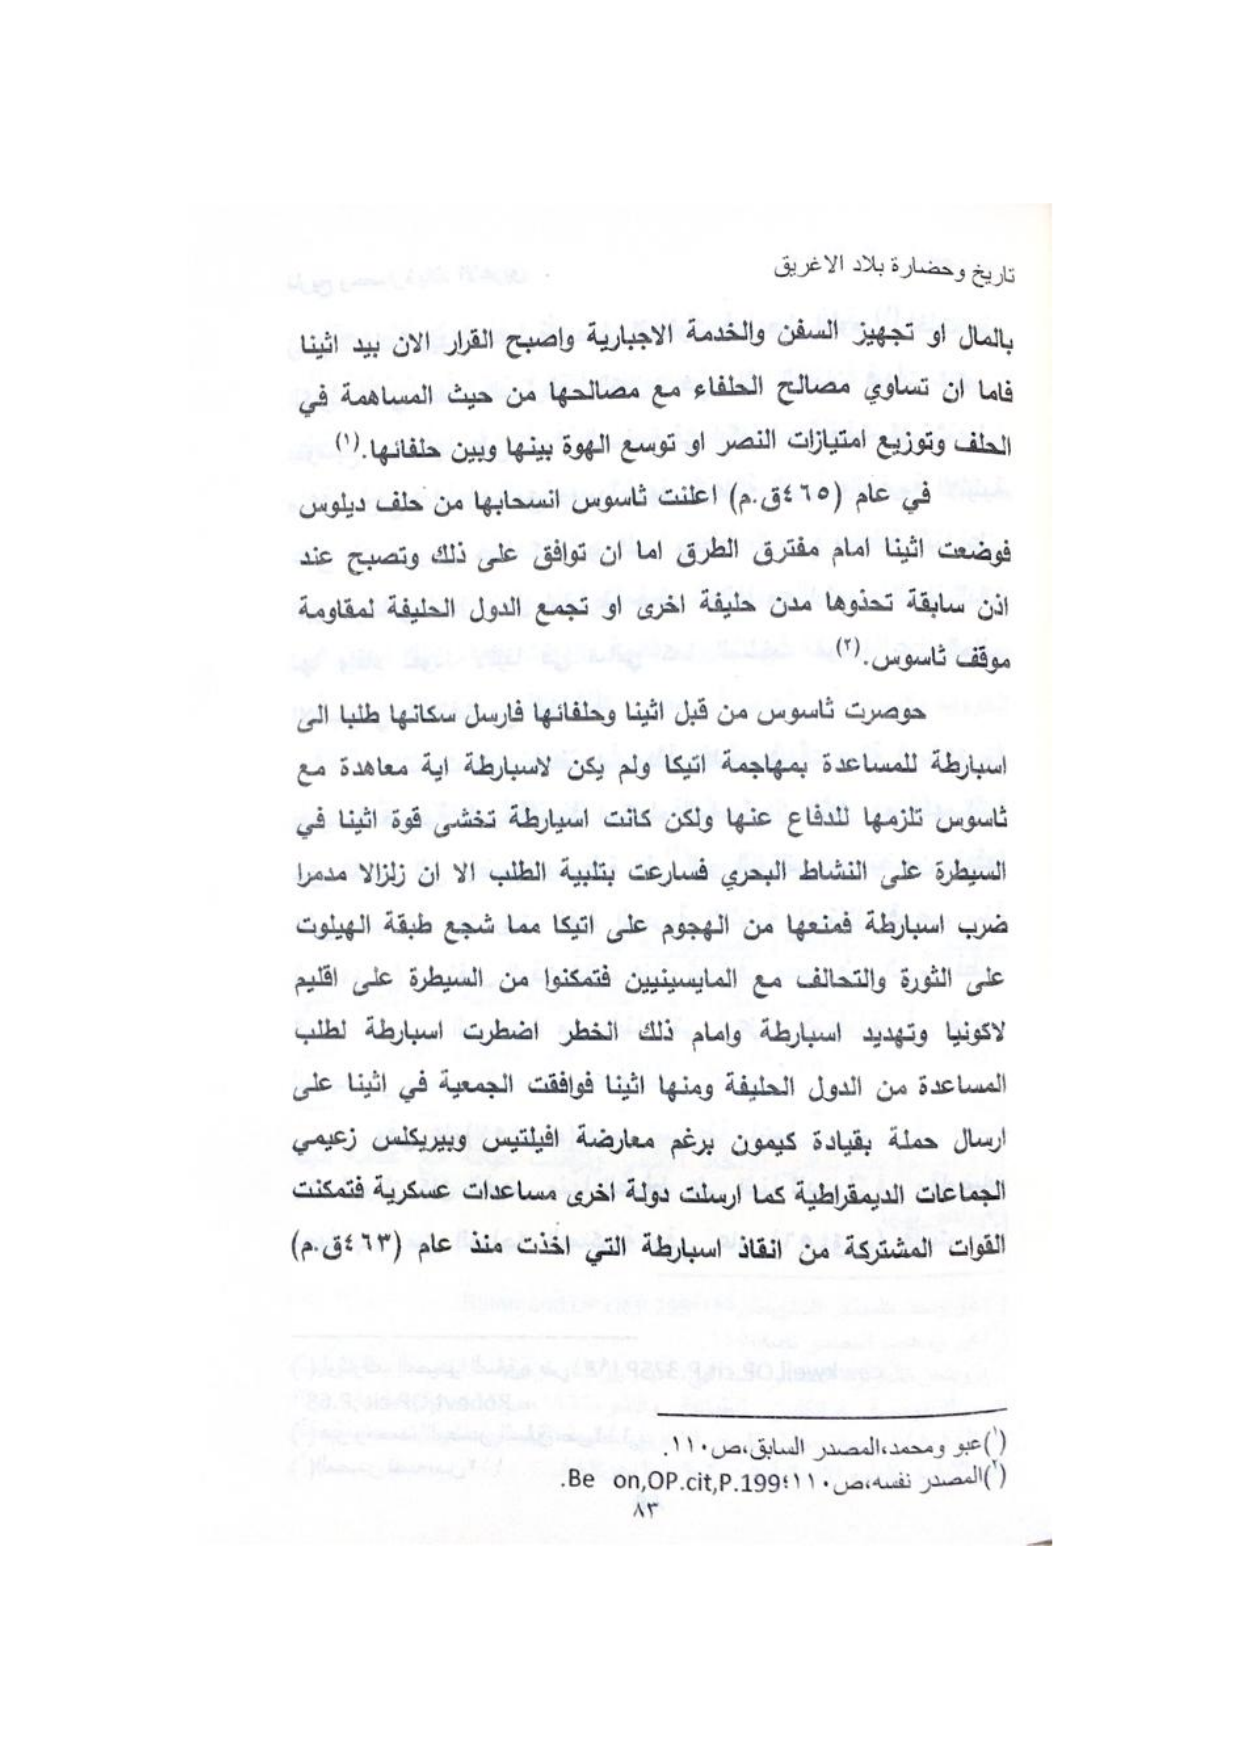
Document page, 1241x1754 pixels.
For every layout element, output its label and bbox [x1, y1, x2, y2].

picture [187, 203, 1053, 1546]
